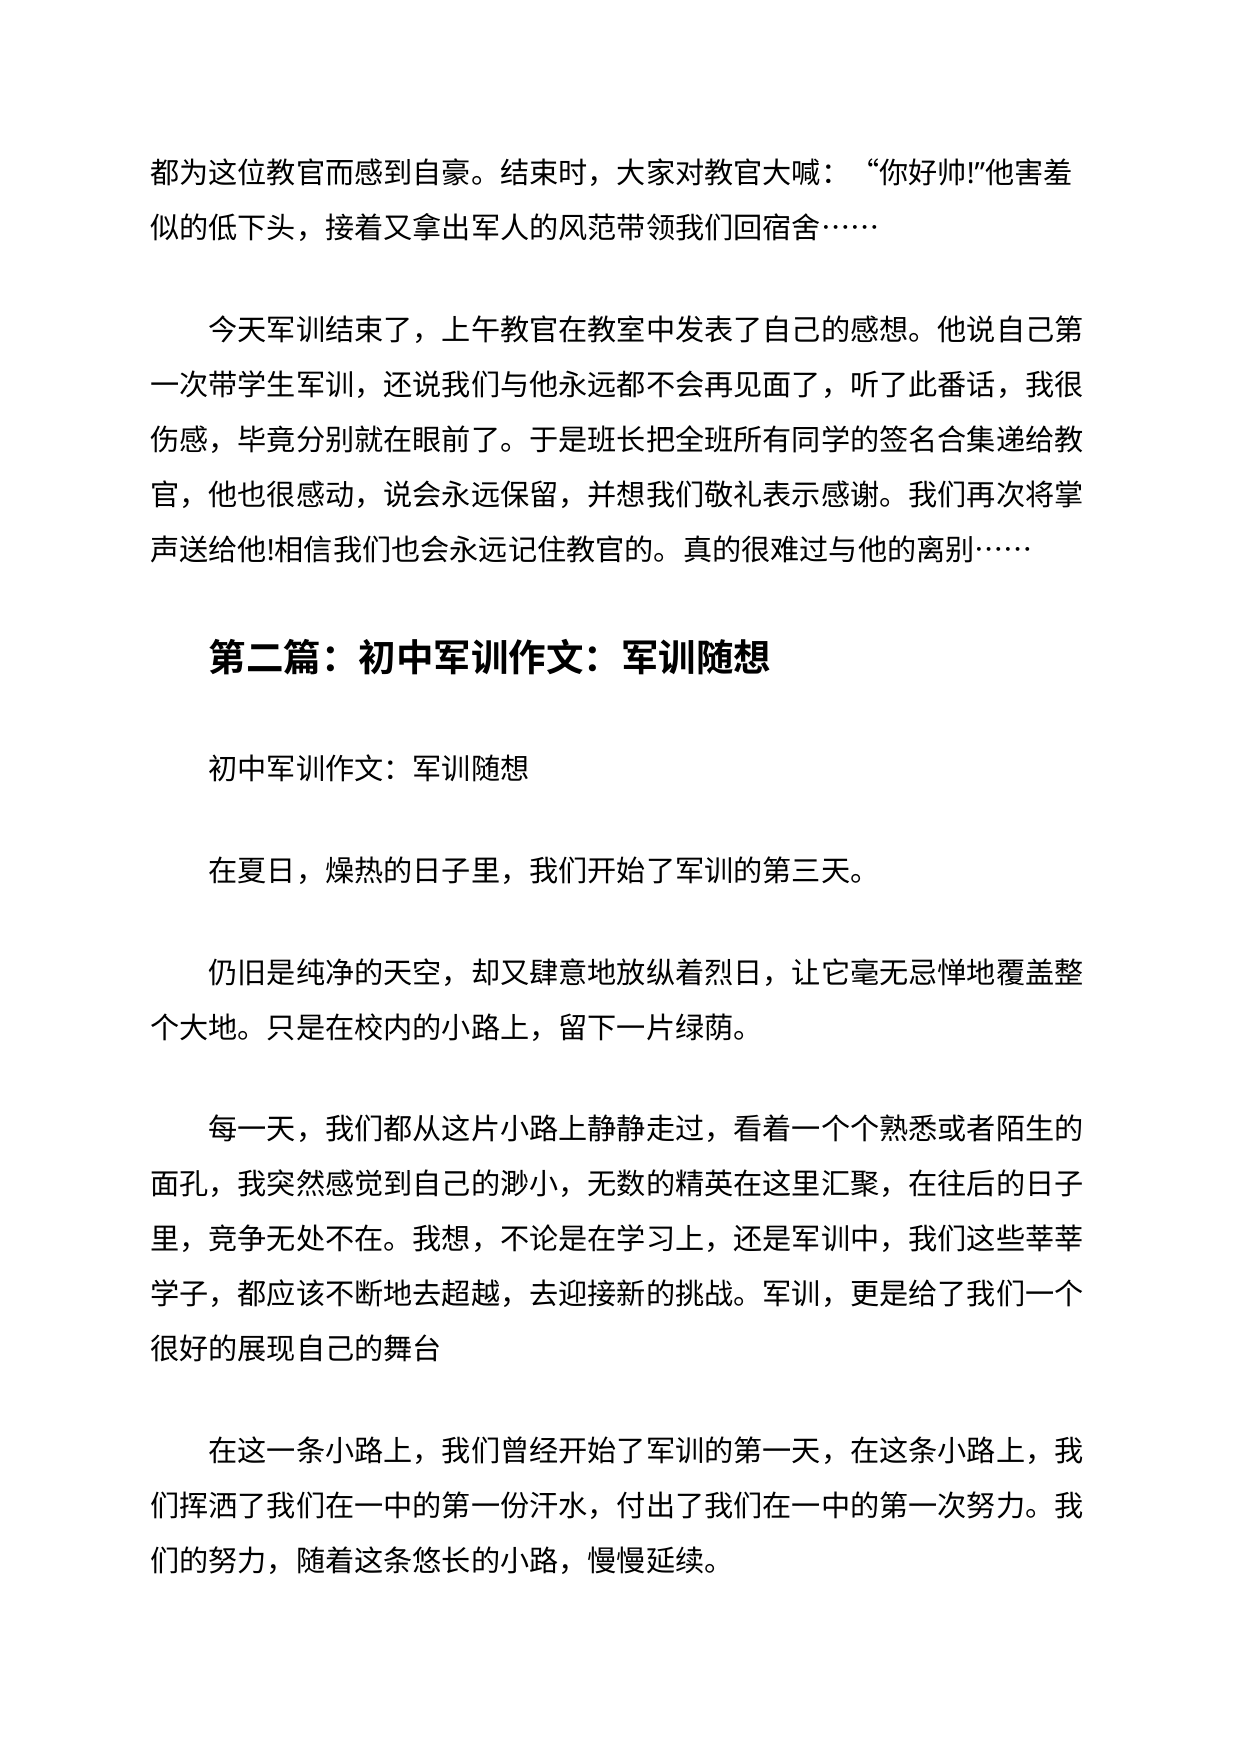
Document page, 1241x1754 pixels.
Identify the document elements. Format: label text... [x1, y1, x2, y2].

text 在夏日，燥热的日子里，我们开始了军训的第三天。 [150, 847, 1090, 890]
text 初中军训作文：军训随想 [150, 746, 1090, 788]
text 在这一条小路上，我们曾经开始了军训的第一天，在这条小路上，我们挥洒了我们在一中的第一份汗水，付出了我们在一中的第一次努力。我们的努力，随着这条悠长的小路，慢慢延续。 [150, 1427, 1090, 1579]
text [150, 150, 1090, 247]
text 今天军训结束了，上午教官在教室中发表了自己的感想。他说自己第一次带学生军训，还说我们与他永远都不会再见面了，听了此番话，我很伤感，毕竟分别就在眼前了。于是班长把全班所有同学的签名合集递给教官，他也很感动，说会永远保留，并想我们敬礼表示感谢。我们再次将掌声送给他!相信我们也会永远记住教官的。真的很难过与他的离别…… [150, 307, 1090, 569]
text 仍旧是纯净的天空，却又肆意地放纵着烈日，让它毫无忌惮地覆盖整个大地。只是在校内的小路上，留下一片绿荫。 [150, 949, 1090, 1046]
text 每一天，我们都从这片小路上静静走过，看着一个个熟悉或者陌生的面孔，我突然感觉到自己的渺小，无数的精英在这里汇聚，在往后的日子里，竞争无处不在。我想，不论是在学习上，还是军训中，我们这些莘莘学子，都应该不断地去超越，去迎接新的挑战。军训，更是给了我们一个很好的展现自己的舞台 [150, 1106, 1090, 1368]
text 第二篇：初中军训作文：军训随想 [150, 628, 1090, 683]
